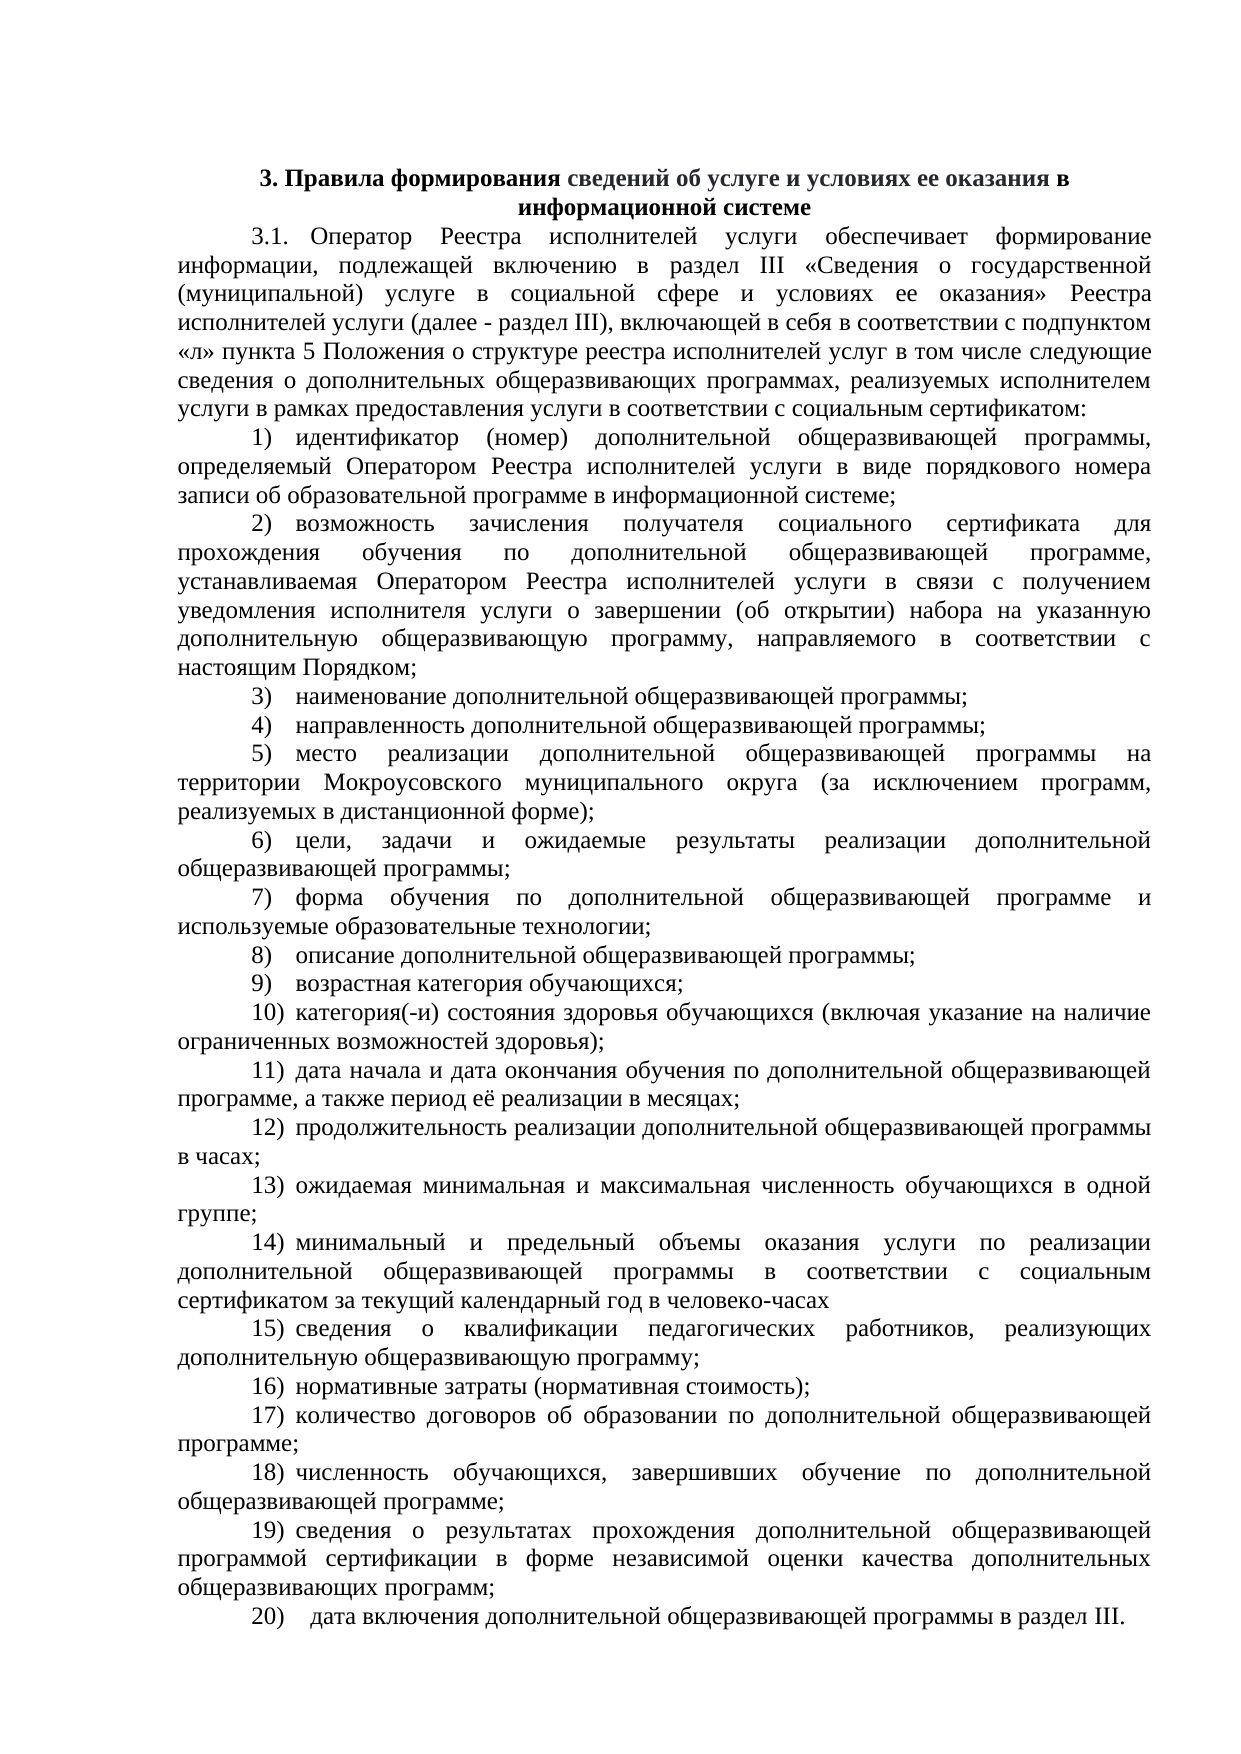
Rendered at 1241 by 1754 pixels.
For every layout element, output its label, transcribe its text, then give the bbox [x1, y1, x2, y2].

list ожидаемая минимальная и максимальная численность обучающихся в одной группе; [177, 1170, 1152, 1227]
list направленность дополнительной общеразвивающей программы; [177, 710, 1152, 738]
list форма обучения по дополнительной общеразвивающей программе и используемые образовательные технологии; [177, 882, 1152, 940]
list продолжительность реализации дополнительной общеразвивающей программы в часах; [177, 1112, 1152, 1170]
list количество договоров об образовании по дополнительной общеразвивающей программе; [177, 1400, 1152, 1457]
list наименование дополнительной общеразвивающей программы; [177, 681, 1152, 710]
list сведения о квалификации педагогических работников, реализующих дополнительную общеразвивающую программу; [177, 1313, 1152, 1371]
list сведения о результатах прохождения дополнительной общеразвивающей программой сертификации в форме независимой оценки качества дополнительных общеразвивающих программ; [177, 1515, 1152, 1601]
list возможность зачисления получателя социального сертификата для прохождения обучения по дополнительной общеразвивающей программе, устанавливаемая Оператором Реестра исполнителей услуги в связи с получением уведомления исполнителя услуги о завершении (об открытии) набора на указанную дополнительную общеразвивающую программу, направляемого в соответствии с настоящим Порядком; [177, 508, 1152, 681]
list дата начала и дата окончания обучения по дополнительной общеразвивающей программе, а также период её реализации в месяцах; [177, 1055, 1152, 1112]
list численность обучающихся, завершивших обучение по дополнительной общеразвивающей программе; [177, 1457, 1152, 1515]
list Оператор Реестра исполнителей услуги обеспечивает формирование информации, подлежащей включению в раздел III «Сведения о государственной (муниципальной) услуге в социальной сфере и условиях ее оказания» Реестра исполнителей услуги (далее - раздел III), включающей в себя в соответствии с подпунктом «л» пункта 5 Положения о структуре реестра исполнителей услуг в том числе следующие сведения о дополнительных общеразвивающих программах, реализуемых исполнителем услуги в рамках предоставления услуги в соответствии с социальным сертификатом: [177, 221, 1152, 422]
list минимальный и предельный объемы оказания услуги по реализации дополнительной общеразвивающей программы в соответствии с социальным сертификатом за текущий календарный год в человеко-часах [177, 1227, 1152, 1313]
list дата включения дополнительной общеразвивающей программы в раздел III. [177, 1601, 1152, 1630]
list цели, задачи и ожидаемые результаты реализации дополнительной общеразвивающей программы; [177, 825, 1152, 882]
list описание дополнительной общеразвивающей программы; [177, 940, 1152, 968]
list место реализации дополнительной общеразвивающей программы на территории Мокроусовского муниципального округа (за исключением программ, реализуемых в дистанционной форме); [177, 738, 1152, 825]
list нормативные затраты (нормативная стоимость); [177, 1371, 1152, 1400]
list возрастная категория обучающихся; [177, 968, 1152, 997]
subtitle 3. Правила формирования сведений об услуге и условиях ее оказания в информационной системе [177, 163, 1152, 221]
list идентификатор (номер) дополнительной общеразвивающей программы, определяемый Оператором Реестра исполнителей услуги в виде порядкового номера записи об образовательной программе в информационной системе; [177, 422, 1152, 508]
list категория(-и) состояния здоровья обучающихся (включая указание на наличие ограниченных возможностей здоровья); [177, 997, 1152, 1055]
